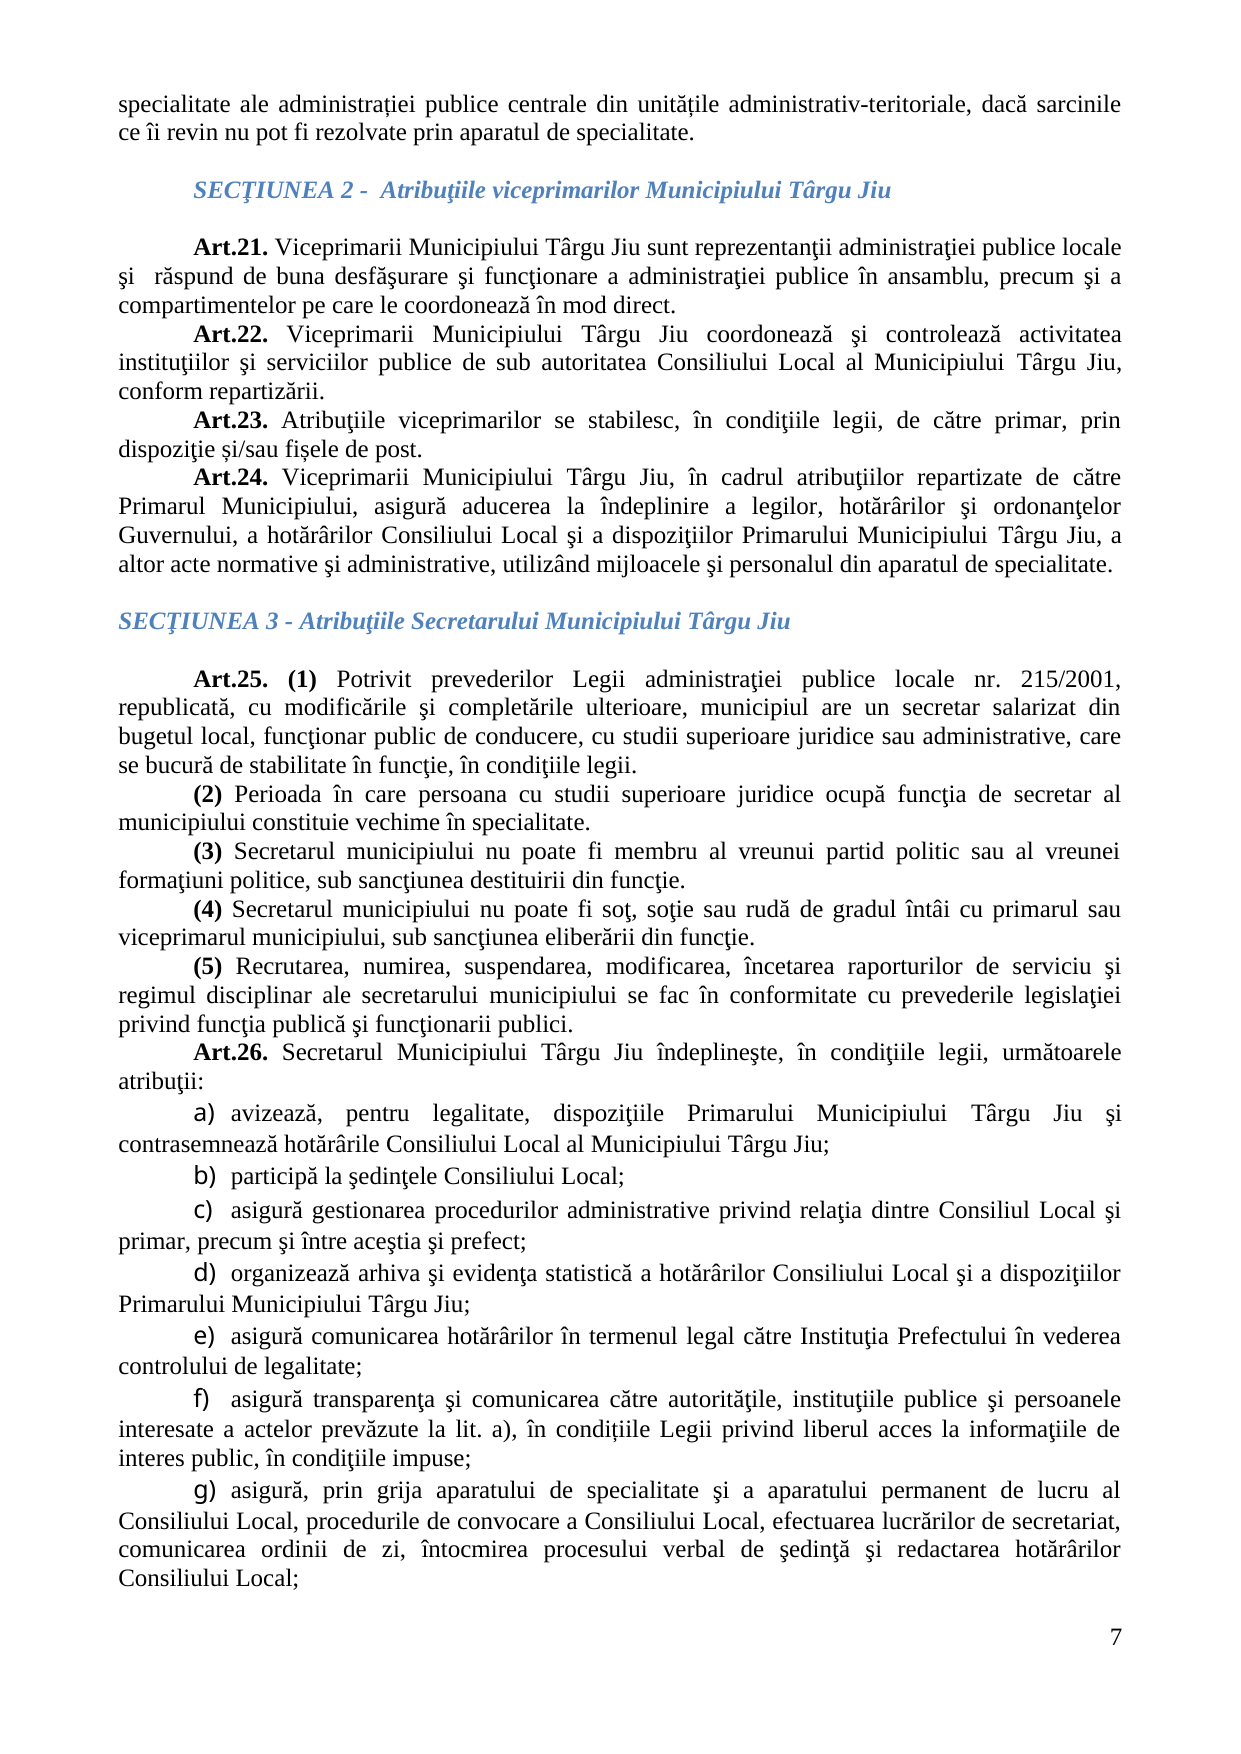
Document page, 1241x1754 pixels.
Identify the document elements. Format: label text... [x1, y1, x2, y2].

list asigură gestionarea procedurilor administrative privind relaţia dintre Consiliul Local şi primar, precum şi între aceştia şi prefect; [118, 1192, 1122, 1254]
list avizează, pentru legalitate, dispoziţiile Primarului Municipiului Târgu Jiu şi contrasemnează hotărârile Consiliului Local al Municipiului Târgu Jiu; [118, 1095, 1122, 1158]
text (2) Perioada în care persoana cu studii superioare juridice ocupă funcţia de secretar al municipiului constituie vechime în specialitate. [118, 779, 1122, 836]
list organizează arhiva şi evidenţa statistică a hotărârilor Consiliului Local şi a dispoziţiilor Primarului Municipiului Târgu Jiu; [118, 1254, 1122, 1317]
text Art.22. Viceprimarii Municipiului Târgu Jiu coordonează şi controlează activitatea instituţiilor şi serviciilor publice de sub autoritatea Consiliului Local al Municipiului Târgu Jiu, conform repartizării. [118, 319, 1122, 405]
text Art.21. Viceprimarii Municipiului Târgu Jiu sunt reprezentanţii administraţiei publice locale şi răspund de buna desfăşurare şi funcţionare a administraţiei publice în ansamblu, precum şi a compartimentelor pe care le coordonează în mod direct. [118, 232, 1122, 319]
text Art.23. Atribuţiile viceprimarilor se stabilesc, în condiţiile legii, de către primar, prin dispoziţie și/sau fișele de post. [118, 405, 1122, 462]
list asigură comunicarea hotărârilor în termenul legal către Instituţia Prefectului în vederea controlului de legalitate; [118, 1317, 1122, 1380]
text SECŢIUNEA 2 - Atribuţiile viceprimarilor Municipiului Târgu Jiu [118, 175, 1122, 204]
list asigură transparenţa şi comunicarea către autorităţile, instituţiile publice şi persoanele interesate a actelor prevăzute la lit. a), în condițiile Legii privind liberul acces la informaţiile de interes public, în condiţiile impuse; [118, 1380, 1122, 1472]
text SECŢIUNEA 3 - Atribuţiile Secretarului Municipiului Târgu Jiu [118, 606, 1122, 635]
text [118, 89, 1122, 146]
text Art.26. Secretarul Municipiului Târgu Jiu îndeplineşte, în condiţiile legii, următoarele atribuţii: [118, 1037, 1122, 1095]
list participă la şedinţele Consiliului Local; [118, 1158, 1122, 1192]
list asigură, prin grija aparatului de specialitate şi a aparatului permanent de lucru al Consiliului Local, procedurile de convocare a Consiliului Local, efectuarea lucrărilor de secretariat, comunicarea ordinii de zi, întocmirea procesului verbal de şedinţă şi redactarea hotărârilor Consiliului Local; [118, 1472, 1122, 1592]
text (5) Recrutarea, numirea, suspendarea, modificarea, încetarea raporturilor de serviciu şi regimul disciplinar ale secretarului municipiului se fac în conformitate cu prevederile legislaţiei privind funcţia publică şi funcţionarii publici. [118, 951, 1122, 1037]
text Art.24. Viceprimarii Municipiului Târgu Jiu, în cadrul atribuţiilor repartizate de către Primarul Municipiului, asigură aducerea la îndeplinire a legilor, hotărârilor şi ordonanţelor Guvernului, a hotărârilor Consiliului Local şi a dispoziţiilor Primarului Municipiului Târgu Jiu, a altor acte normative şi administrative, utilizând mijloacele şi personalul din aparatul de specialitate. [118, 462, 1122, 577]
text (3) Secretarul municipiului nu poate fi membru al vreunui partid politic sau al vreunei formaţiuni politice, sub sancţiunea destituirii din funcţie. [118, 836, 1122, 894]
text (4) Secretarul municipiului nu poate fi soţ, soţie sau rudă de gradul întâi cu primarul sau viceprimarul municipiului, sub sancţiunea eliberării din funcţie. [118, 894, 1122, 951]
text Art.25. (1) Potrivit prevederilor Legii administraţiei publice locale nr. 215/2001, republicată, cu modificările şi completările ulterioare, municipiul are un secretar salarizat din bugetul local, funcţionar public de conducere, cu studii superioare juridice sau administrative, care se bucură de stabilitate în funcţie, în condiţiile legii. [118, 664, 1122, 779]
